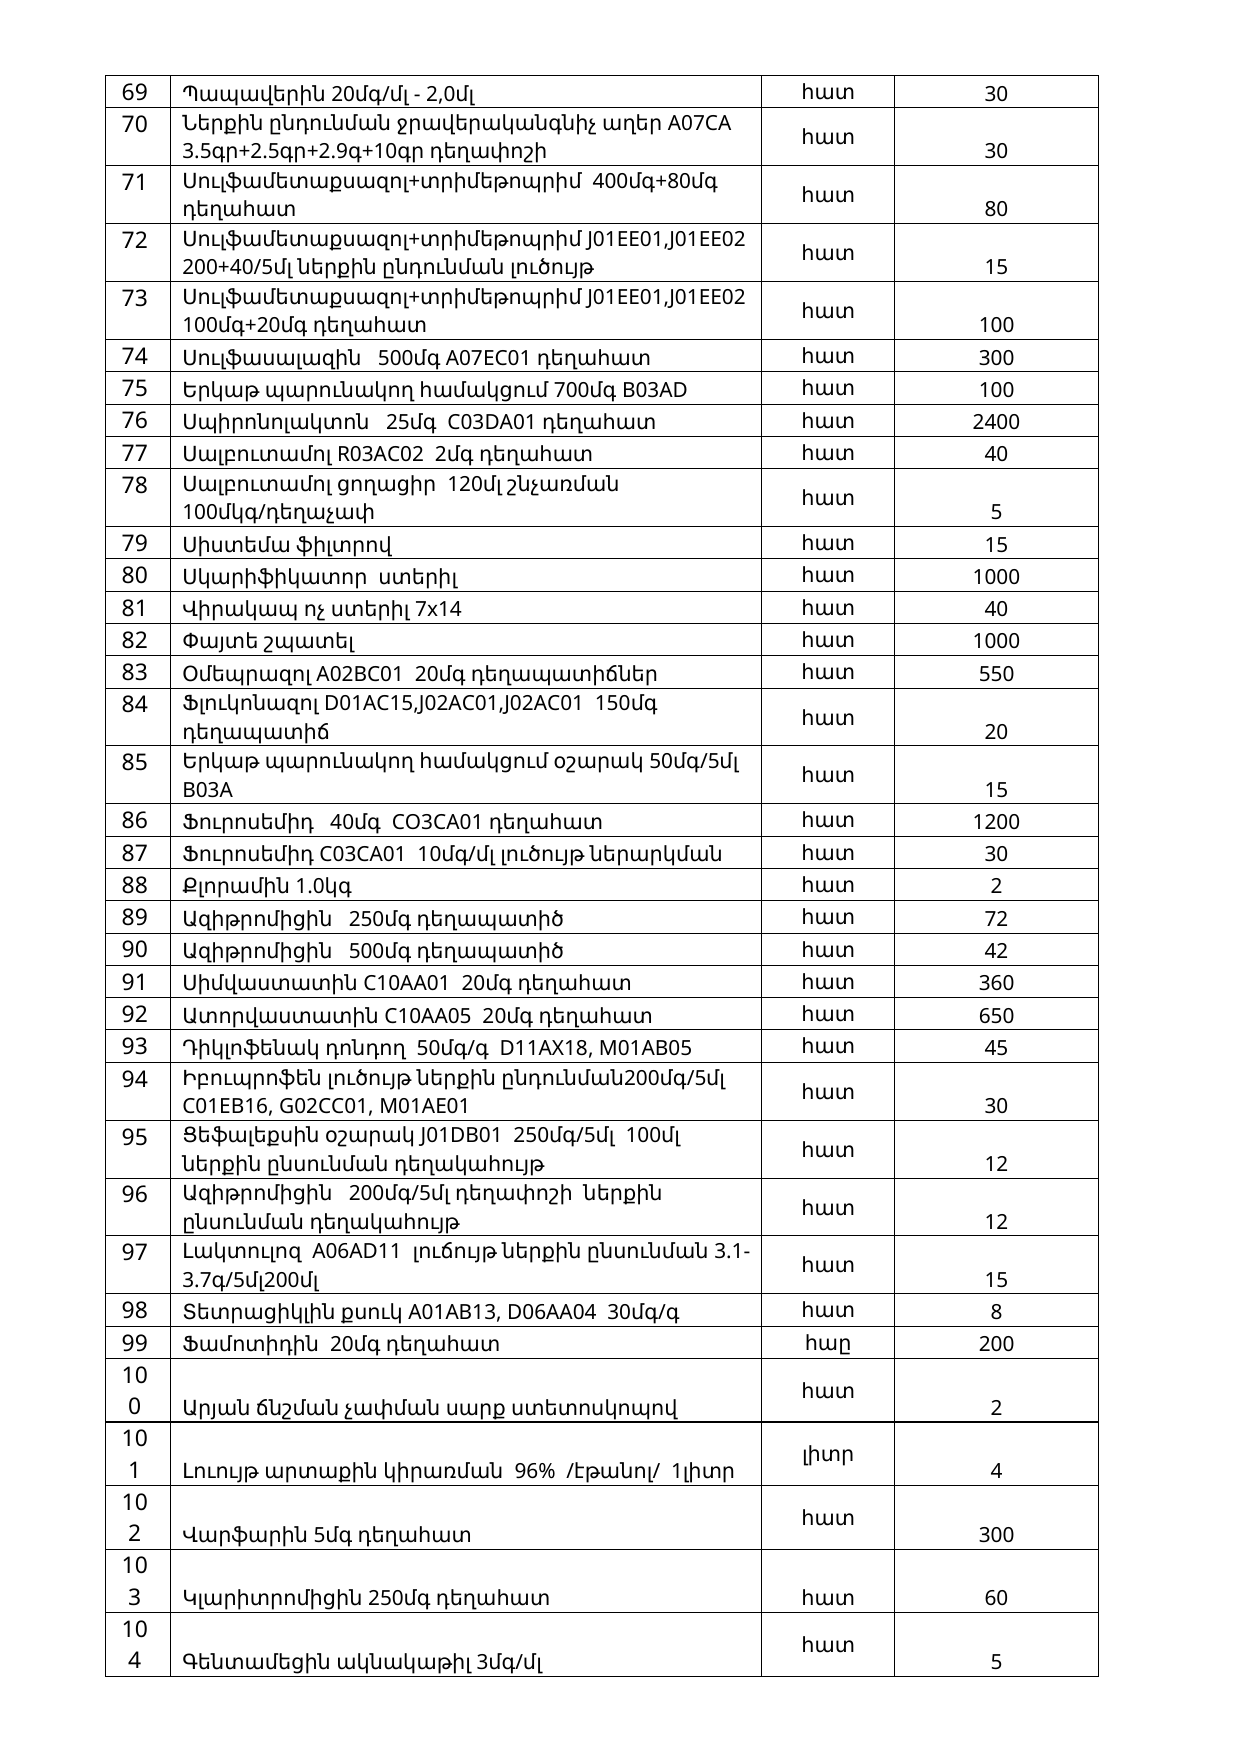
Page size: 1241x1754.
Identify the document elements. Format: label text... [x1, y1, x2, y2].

table_cell հատ [762, 837, 894, 868]
table_cell հատ [762, 1294, 894, 1326]
table_cell 15 [895, 224, 1098, 281]
table_cell 71 [106, 166, 170, 223]
table_cell հատ [762, 76, 894, 107]
table_cell 15 [895, 527, 1098, 558]
table_cell 85 [106, 746, 170, 803]
table_cell Երկաթ պարունակող համակցում օշարակ 50մգ/5մլ B03A [171, 746, 761, 803]
table_cell 88 [106, 869, 170, 900]
table_cell հատ [762, 166, 894, 223]
table_cell 4 [895, 1423, 1098, 1485]
table_cell 90 [106, 934, 170, 965]
table_cell 60 [895, 1550, 1098, 1612]
table_cell 5 [895, 469, 1098, 526]
table_cell Իբուպրոֆեն լուծույթ ներքին ընդունման200մգ/5մլ C01EB16, G02CC01, M01AE01 [171, 1063, 761, 1119]
table_cell 360 [895, 966, 1098, 997]
table_cell հատ [762, 1359, 894, 1421]
table_cell 97 [106, 1236, 170, 1293]
table_cell 15 [895, 1236, 1098, 1293]
table_cell Լակտուլոզ A06AD11 լուճույթ ներքին ընսունման 3.1-3.7գ/5մլ200մլ [171, 1236, 761, 1293]
table_cell 86 [106, 804, 170, 836]
table_cell 2 [895, 869, 1098, 900]
table_cell 81 [106, 592, 170, 623]
table_cell հատ [762, 746, 894, 803]
table_cell 93 [106, 1030, 170, 1062]
table_cell Ատորվաստատին C10AA05 20մգ դեղահատ [171, 998, 761, 1029]
table_cell 77 [106, 437, 170, 468]
table_cell 103 [106, 1550, 170, 1612]
table_cell Վարֆարին 5մգ դեղահատ [171, 1486, 761, 1548]
table_cell Ֆուրոսեմիդ C03CA01 10մգ/մլ լուծույթ ներարկման [171, 837, 761, 868]
table_cell հատ [762, 282, 894, 339]
table_cell Փայտե շպատել [171, 624, 761, 655]
table_cell Ներքին ընդունման ջրավերականգնիչ աղեր A07CA 3.5գր+2.5գր+2.9գ+10գր դեղափոշի [171, 108, 761, 165]
table_cell 79 [106, 527, 170, 558]
table_cell 74 [106, 340, 170, 371]
table_cell հատ [762, 689, 894, 745]
table_cell Վիրակապ ոչ ստերիլ 7x14 [171, 592, 761, 623]
table_cell հատ [762, 108, 894, 165]
table_cell 69 [106, 76, 170, 107]
table_cell հաը [762, 1327, 894, 1358]
table_cell հատ [762, 1030, 894, 1062]
table_cell հատ [762, 1179, 894, 1235]
table_cell 82 [106, 624, 170, 655]
table_cell հատ [762, 437, 894, 468]
table_cell հատ [762, 1063, 894, 1119]
table_cell հատ [762, 469, 894, 526]
table_cell 200 [895, 1327, 1098, 1358]
table_cell 95 [106, 1121, 170, 1177]
table_cell 80 [106, 559, 170, 591]
table_cell հատ [762, 592, 894, 623]
table_cell 40 [895, 592, 1098, 623]
table_cell Օմեպրազոլ A02BC01 20մգ դեղապատիճներ [171, 656, 761, 687]
table_cell Արյան ճնշման չափման սարք ստետոսկոպով [171, 1359, 761, 1421]
table_cell 78 [106, 469, 170, 526]
table_cell Կլարիտրոմիցին 250մգ դեղահատ [171, 1550, 761, 1612]
table_cell Դիկլոֆենակ դոնդող 50մգ/գ D11AX18, M01AB05 [171, 1030, 761, 1062]
table_cell 101 [106, 1423, 170, 1485]
table_cell 650 [895, 998, 1098, 1029]
table_cell 1000 [895, 559, 1098, 591]
table_cell հատ [762, 624, 894, 655]
table_cell 1200 [895, 804, 1098, 836]
table_cell հատ [762, 405, 894, 436]
table_cell Սուլֆասալազին 500մգ A07EC01 դեղահատ [171, 340, 761, 371]
table_cell հատ [762, 1550, 894, 1612]
table_cell հատ [762, 966, 894, 997]
table_cell Ցեֆալեքսին օշարակ J01DB01 250մգ/5մլ 100մլ ներքին ընսունման դեղակահույթ [171, 1121, 761, 1177]
table_cell Սուլֆամետաքսազոլ+տրիմեթոպրիմ 400մգ+80մգ դեղահատ [171, 166, 761, 223]
table_cell 30 [895, 837, 1098, 868]
table_cell Սիստեմա ֆիլտրով [171, 527, 761, 558]
table_cell հատ [762, 869, 894, 900]
table_cell 96 [106, 1179, 170, 1235]
table_cell Ֆլուկոնազոլ D01AC15,J02AC01,J02AC01 150մգ դեղապատիճ [171, 689, 761, 745]
table_cell հատ [762, 527, 894, 558]
table_cell 30 [895, 1063, 1098, 1119]
table_cell 73 [106, 282, 170, 339]
table_cell 91 [106, 966, 170, 997]
table_cell 12 [895, 1179, 1098, 1235]
table_cell հատ [762, 559, 894, 591]
table_cell Սիմվաստատին C10AA01 20մգ դեղահատ [171, 966, 761, 997]
table_cell Ֆուրոսեմիդ 40մգ CO3CA01 դեղահատ [171, 804, 761, 836]
table_cell 72 [106, 224, 170, 281]
table_cell 84 [106, 689, 170, 745]
table_cell հատ [762, 998, 894, 1029]
table_cell 104 [106, 1613, 170, 1676]
table_cell Քլորամին 1.0կգ [171, 869, 761, 900]
table_cell լիտր [762, 1423, 894, 1485]
table_cell 102 [106, 1486, 170, 1548]
table_cell 99 [106, 1327, 170, 1358]
table_cell Տետրացիկլին քսուկ A01AB13, D06AA04 30մգ/գ [171, 1294, 761, 1326]
table_cell 94 [106, 1063, 170, 1119]
table_cell 30 [895, 76, 1098, 107]
table_cell Սուլֆամետաքսազոլ+տրիմեթոպրիմ J01EE01,J01EE02 100մգ+20մգ դեղահատ [171, 282, 761, 339]
table_cell Պապավերին 20մգ/մլ - 2,0մլ [171, 76, 761, 107]
table_cell 550 [895, 656, 1098, 687]
table_cell 89 [106, 901, 170, 932]
table_cell 98 [106, 1294, 170, 1326]
table_cell 75 [106, 372, 170, 403]
table_cell հատ [762, 656, 894, 687]
table_cell հատ [762, 934, 894, 965]
table_cell 20 [895, 689, 1098, 745]
table_cell հատ [762, 1236, 894, 1293]
table_cell հատ [762, 224, 894, 281]
table_cell հատ [762, 1486, 894, 1548]
table_cell 5 [895, 1613, 1098, 1676]
table_cell Գենտամեցին ակնակաթիլ 3մգ/մլ [171, 1613, 761, 1676]
table_cell 72 [895, 901, 1098, 932]
table_cell 2 [895, 1359, 1098, 1421]
table_cell հատ [762, 1613, 894, 1676]
table_cell Սալբուտամոլ R03AC02 2մգ դեղահատ [171, 437, 761, 468]
table_cell հատ [762, 804, 894, 836]
table_cell 70 [106, 108, 170, 165]
table_cell 42 [895, 934, 1098, 965]
table_cell 92 [106, 998, 170, 1029]
table_cell Ազիթրոմիցին 200մգ/5մլ դեղափոշի ներքին ընսունման դեղակահույթ [171, 1179, 761, 1235]
table_cell 76 [106, 405, 170, 436]
table_cell 45 [895, 1030, 1098, 1062]
table_cell 100 [895, 282, 1098, 339]
table_cell Սպիրոնոլակտոն 25մգ C03DA01 դեղահատ [171, 405, 761, 436]
table_cell 12 [895, 1121, 1098, 1177]
table_cell 300 [895, 1486, 1098, 1548]
table_cell Ֆամոտիդին 20մգ դեղահատ [171, 1327, 761, 1358]
table_cell հատ [762, 901, 894, 932]
table_cell 2400 [895, 405, 1098, 436]
table_cell Ազիթրոմիցին 500մգ դեղապատիծ [171, 934, 761, 965]
table_cell 40 [895, 437, 1098, 468]
table_cell 80 [895, 166, 1098, 223]
table_cell 8 [895, 1294, 1098, 1326]
table_cell 100 [106, 1359, 170, 1421]
table_cell 300 [895, 340, 1098, 371]
table_cell հատ [762, 340, 894, 371]
table_cell հատ [762, 372, 894, 403]
table_cell Երկաթ պարունակող համակցում 700մգ B03AD [171, 372, 761, 403]
table_cell 100 [895, 372, 1098, 403]
table_cell Սալբուտամոլ ցողացիր 120մլ շնչառման 100մկգ/դեղաչափ [171, 469, 761, 526]
table_cell Ազիթրոմիցին 250մգ դեղապատիծ [171, 901, 761, 932]
table_cell 30 [895, 108, 1098, 165]
table_cell 83 [106, 656, 170, 687]
table_cell հատ [762, 1121, 894, 1177]
table_cell 15 [895, 746, 1098, 803]
table_cell 87 [106, 837, 170, 868]
table_cell Սկարիֆիկատոր ստերիլ [171, 559, 761, 591]
table_cell Սուլֆամետաքսազոլ+տրիմեթոպրիմ J01EE01,J01EE02 200+40/5մլ ներքին ընդունման լուծույթ [171, 224, 761, 281]
table_cell 1000 [895, 624, 1098, 655]
table_cell Լուույթ արտաքին կիրառման 96% /էթանոլ/ 1լիտր [171, 1423, 761, 1485]
